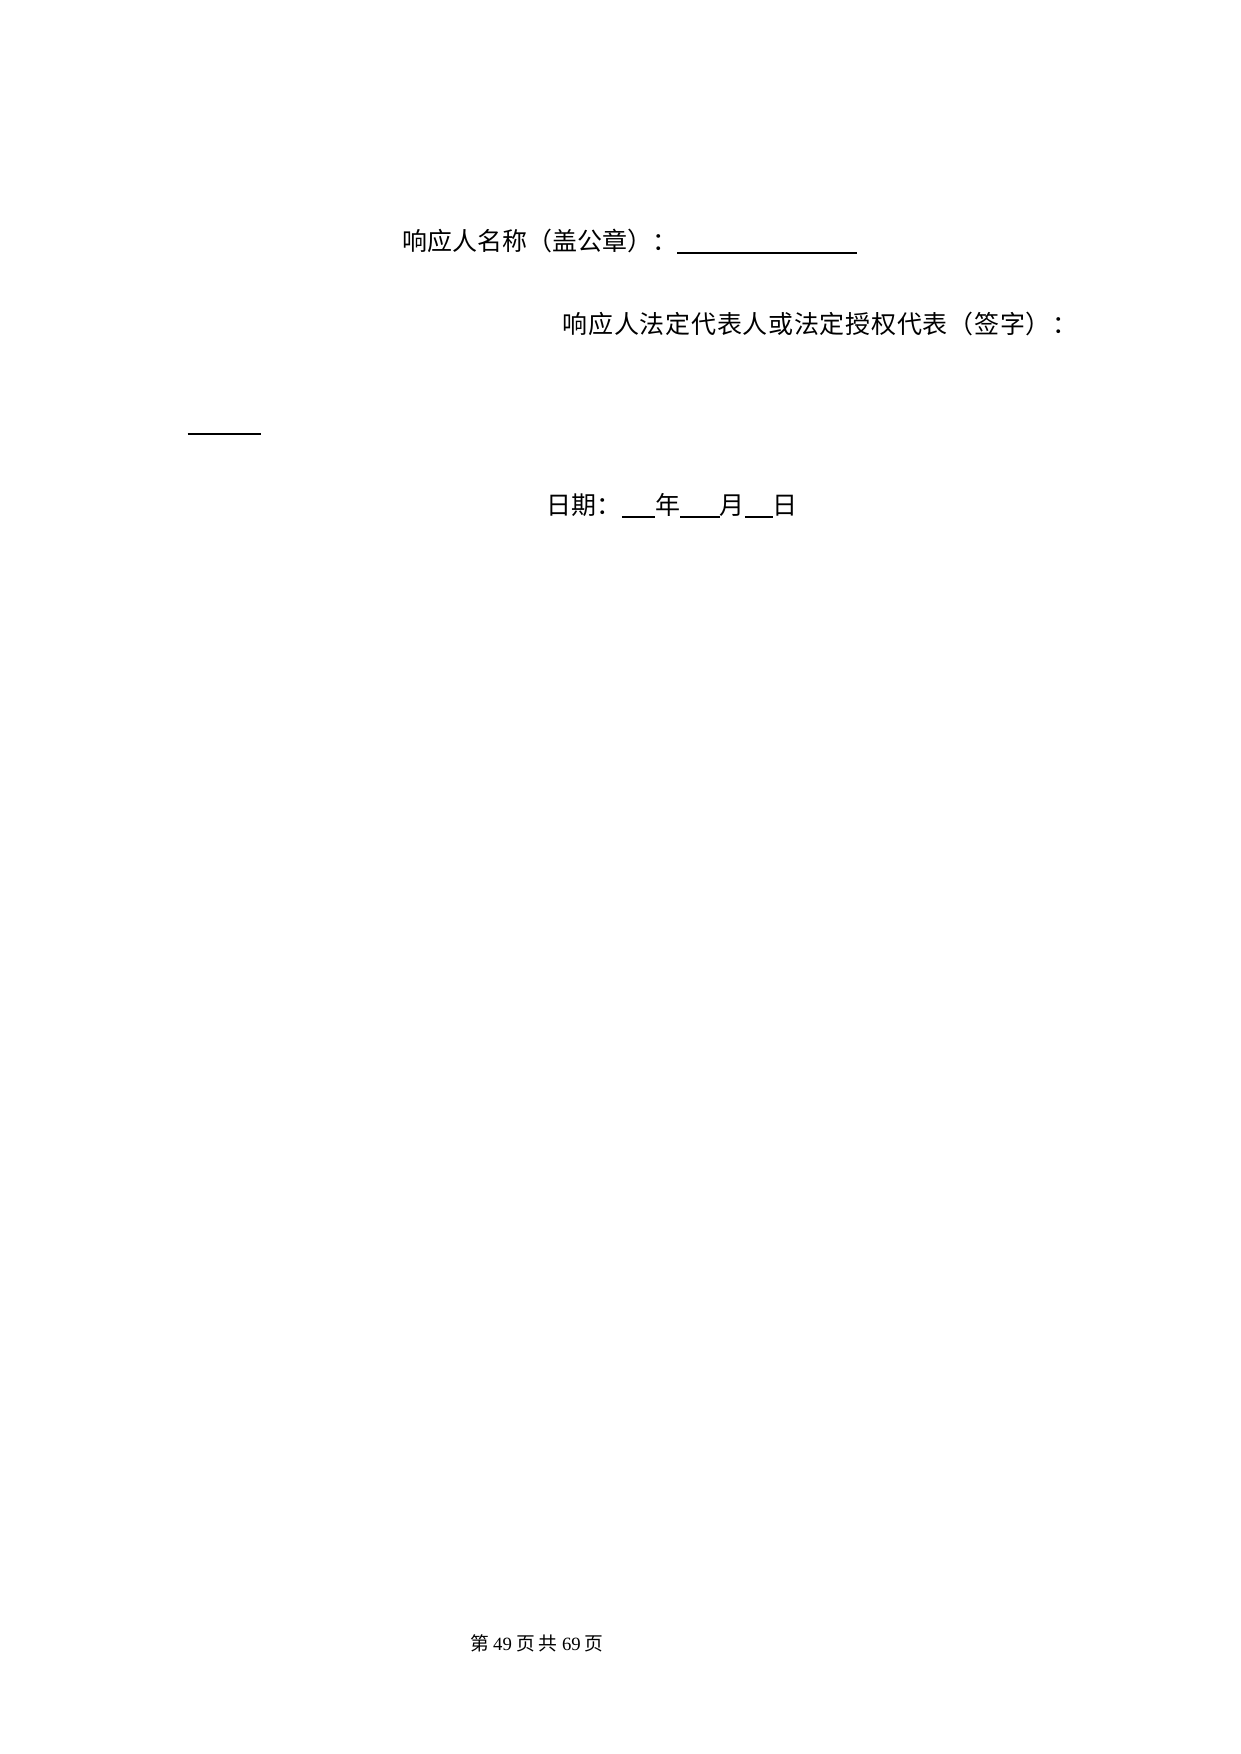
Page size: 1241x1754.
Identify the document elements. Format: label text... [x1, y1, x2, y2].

text 响应人名称（盖公章）： [187, 207, 1053, 272]
text 响应人法定代表人或法定授权代表（签字）： [187, 290, 1053, 453]
text 日期： 年 月 日 [187, 471, 1053, 536]
